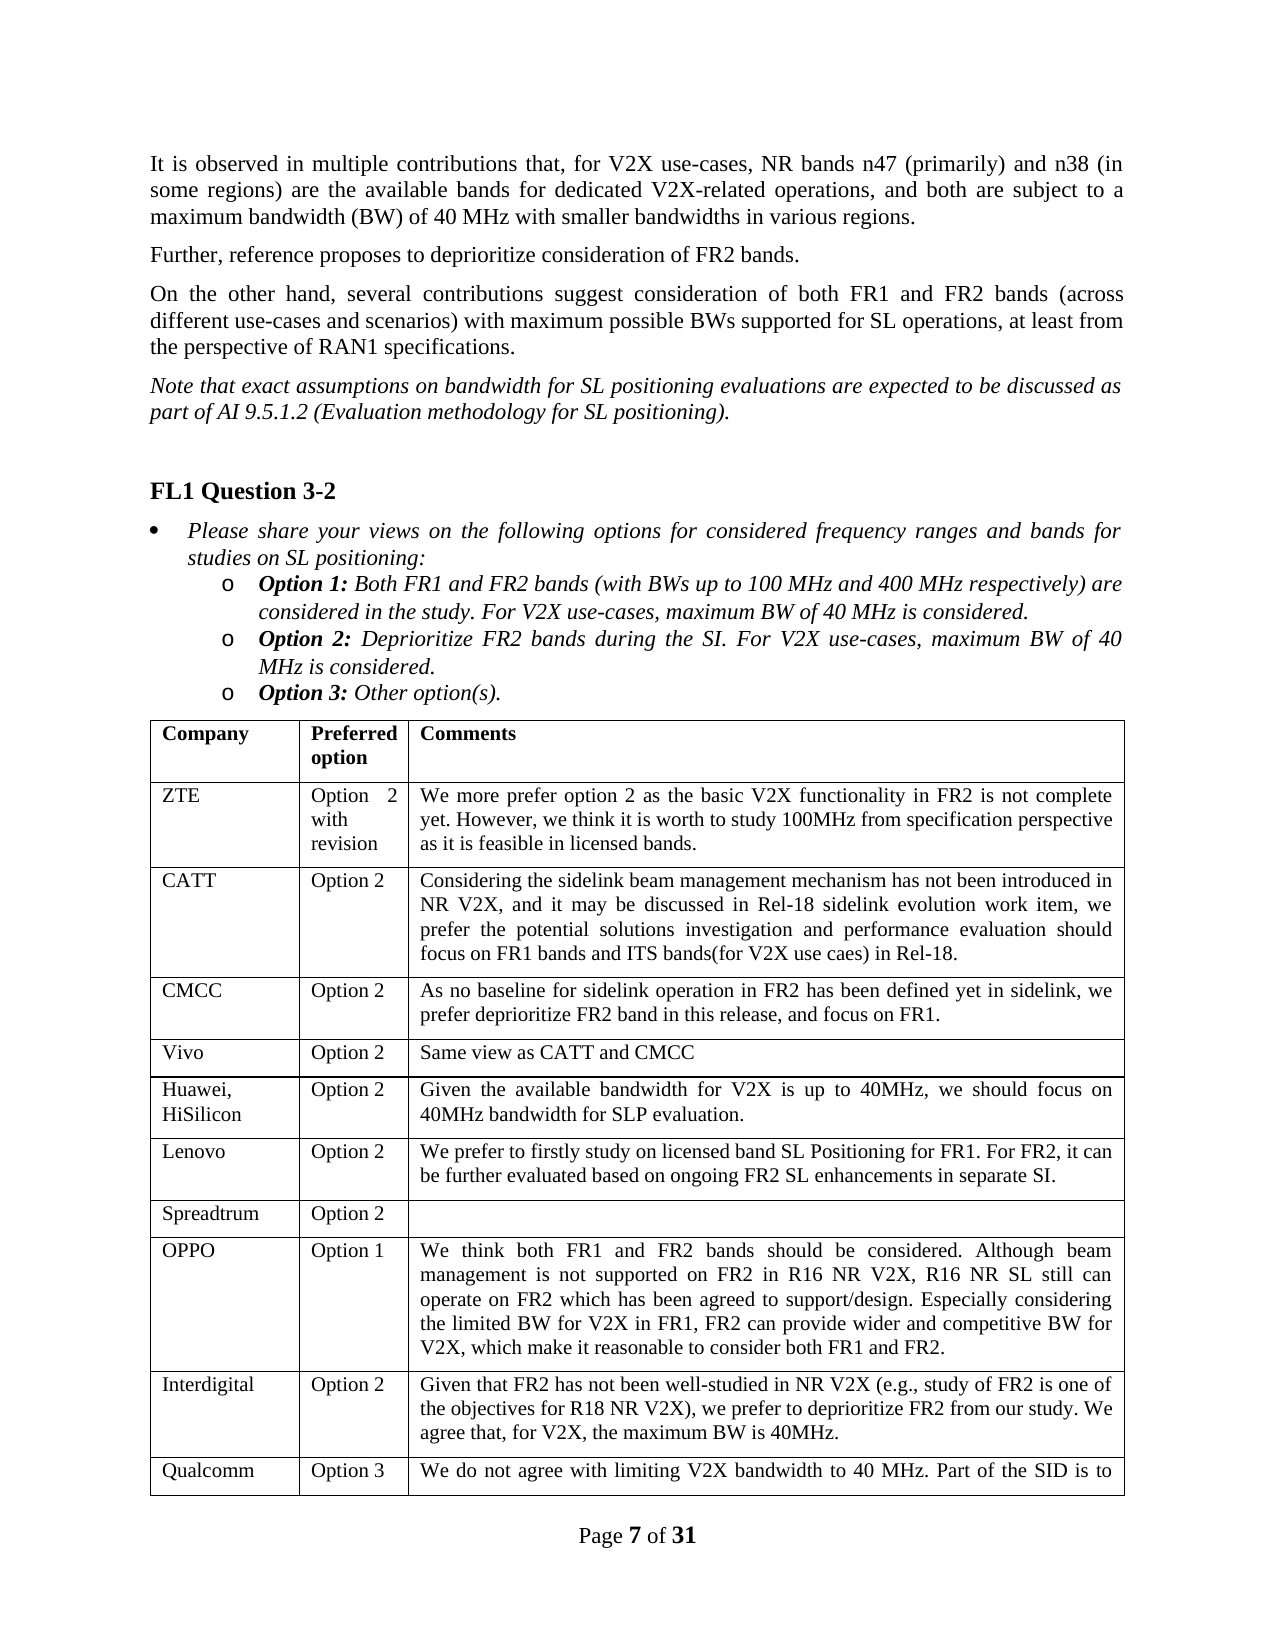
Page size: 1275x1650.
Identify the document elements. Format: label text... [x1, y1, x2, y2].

subtitle FL1 Question 3-2 [150, 476, 1125, 505]
text Note that exact assumptions on bandwidth for SL positioning evaluations are expected to be discussed as part of AI 9.5.1.2 (Evaluation methodology for SL positioning). [150, 372, 1125, 425]
table_cell Same view as CATT and CMCC [409, 1040, 1124, 1076]
table_cell Huawei, HiSilicon [151, 1078, 299, 1138]
table_cell Considering the sidelink beam management mechanism has not been introduced in NR V2X, and it may be discussed in Rel-18 sidelink evolution work item, we prefer the potential solutions investigation and performance evaluation should focus on FR1 bands and ITS bands(for V2X use caes) in Rel-18. [409, 868, 1124, 977]
table_cell Option 2 [300, 1201, 408, 1237]
list Please share your views on the following options for considered frequency ranges and bands for studies on SL positioning: [150, 517, 1125, 570]
list Option 1: Both FR1 and FR2 bands (with BWs up to 100 MHz and 400 MHz respectively) are considered in the study. For V2X use-cases, maximum BW of 40 MHz is considered. [221, 570, 1125, 624]
table_cell [409, 1201, 1124, 1237]
text On the other hand, several contributions suggest consideration of both FR1 and FR2 bands (across different use-cases and scenarios) with maximum possible BWs supported for SL operations, at least from the perspective of RAN1 specifications. [150, 280, 1125, 359]
table_cell Given that FR2 has not been well-studied in NR V2X (e.g., study of FR2 is one of the objectives for R18 NR V2X), we prefer to deprioritize FR2 from our study. We agree that, for V2X, the maximum BW is 40MHz. [409, 1372, 1124, 1457]
table_cell As no baseline for sidelink operation in FR2 has been defined yet in sidelink, we prefer deprioritize FR2 band in this release, and focus on FR1. [409, 978, 1124, 1039]
table_cell Given the available bandwidth for V2X is up to 40MHz, we should focus on 40MHz bandwidth for SLP evaluation. [409, 1078, 1124, 1138]
table_header Comments [409, 721, 1124, 782]
table_header Preferred option [300, 721, 408, 782]
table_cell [300, 1458, 408, 1494]
table_header Company [151, 721, 299, 782]
table_cell Option 2 [300, 1139, 408, 1200]
list Option 2: Deprioritize FR2 bands during the SI. For V2X use-cases, maximum BW of 40 MHz is considered. [221, 624, 1125, 679]
table_cell Option 1 [300, 1238, 408, 1371]
table_cell Lenovo [151, 1139, 299, 1200]
table_cell We prefer to firstly study on licensed band SL Positioning for FR1. For FR2, it can be further evaluated based on ongoing FR2 SL enhancements in separate SI. [409, 1139, 1124, 1200]
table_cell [409, 1458, 1124, 1494]
table_cell ZTE [151, 783, 299, 867]
list Option 3: Other option(s). [221, 679, 1125, 707]
table_cell Option 2 [300, 1372, 408, 1457]
table_cell Option 2 [300, 978, 408, 1039]
table_cell CMCC [151, 978, 299, 1039]
table_cell Option 2 [300, 868, 408, 977]
table_cell CATT [151, 868, 299, 977]
table_cell Option 2 [300, 1078, 408, 1138]
table_cell We more prefer option 2 as the basic V2X functionality in FR2 is not complete yet. However, we think it is worth to study 100MHz from specification perspective as it is feasible in licensed bands. [409, 783, 1124, 867]
table_cell Interdigital [151, 1372, 299, 1457]
table_cell Vivo [151, 1040, 299, 1076]
text Further, reference proposes to deprioritize consideration of FR2 bands. [150, 242, 1125, 268]
table_cell Option 2 [300, 1040, 408, 1076]
table_cell Spreadtrum [151, 1201, 299, 1237]
text It is observed in multiple contributions that, for V2X use-cases, NR bands n47 (primarily) and n38 (in some regions) are the available bands for dedicated V2X-related operations, and both are subject to a maximum bandwidth (BW) of 40 MHz with smaller bandwidths in various regions. [150, 150, 1125, 229]
table_cell We think both FR1 and FR2 bands should be considered. Although beam management is not supported on FR2 in R16 NR V2X, R16 NR SL still can operate on FR2 which has been agreed to support/design. Especially considering the limited BW for V2X in FR1, FR2 can provide wider and competitive BW for V2X, which make it reasonable to consider both FR1 and FR2. [409, 1238, 1124, 1371]
table_cell Option 2 with revision [300, 783, 408, 867]
table_cell Qualcomm [151, 1458, 299, 1494]
table_cell OPPO [151, 1238, 299, 1371]
